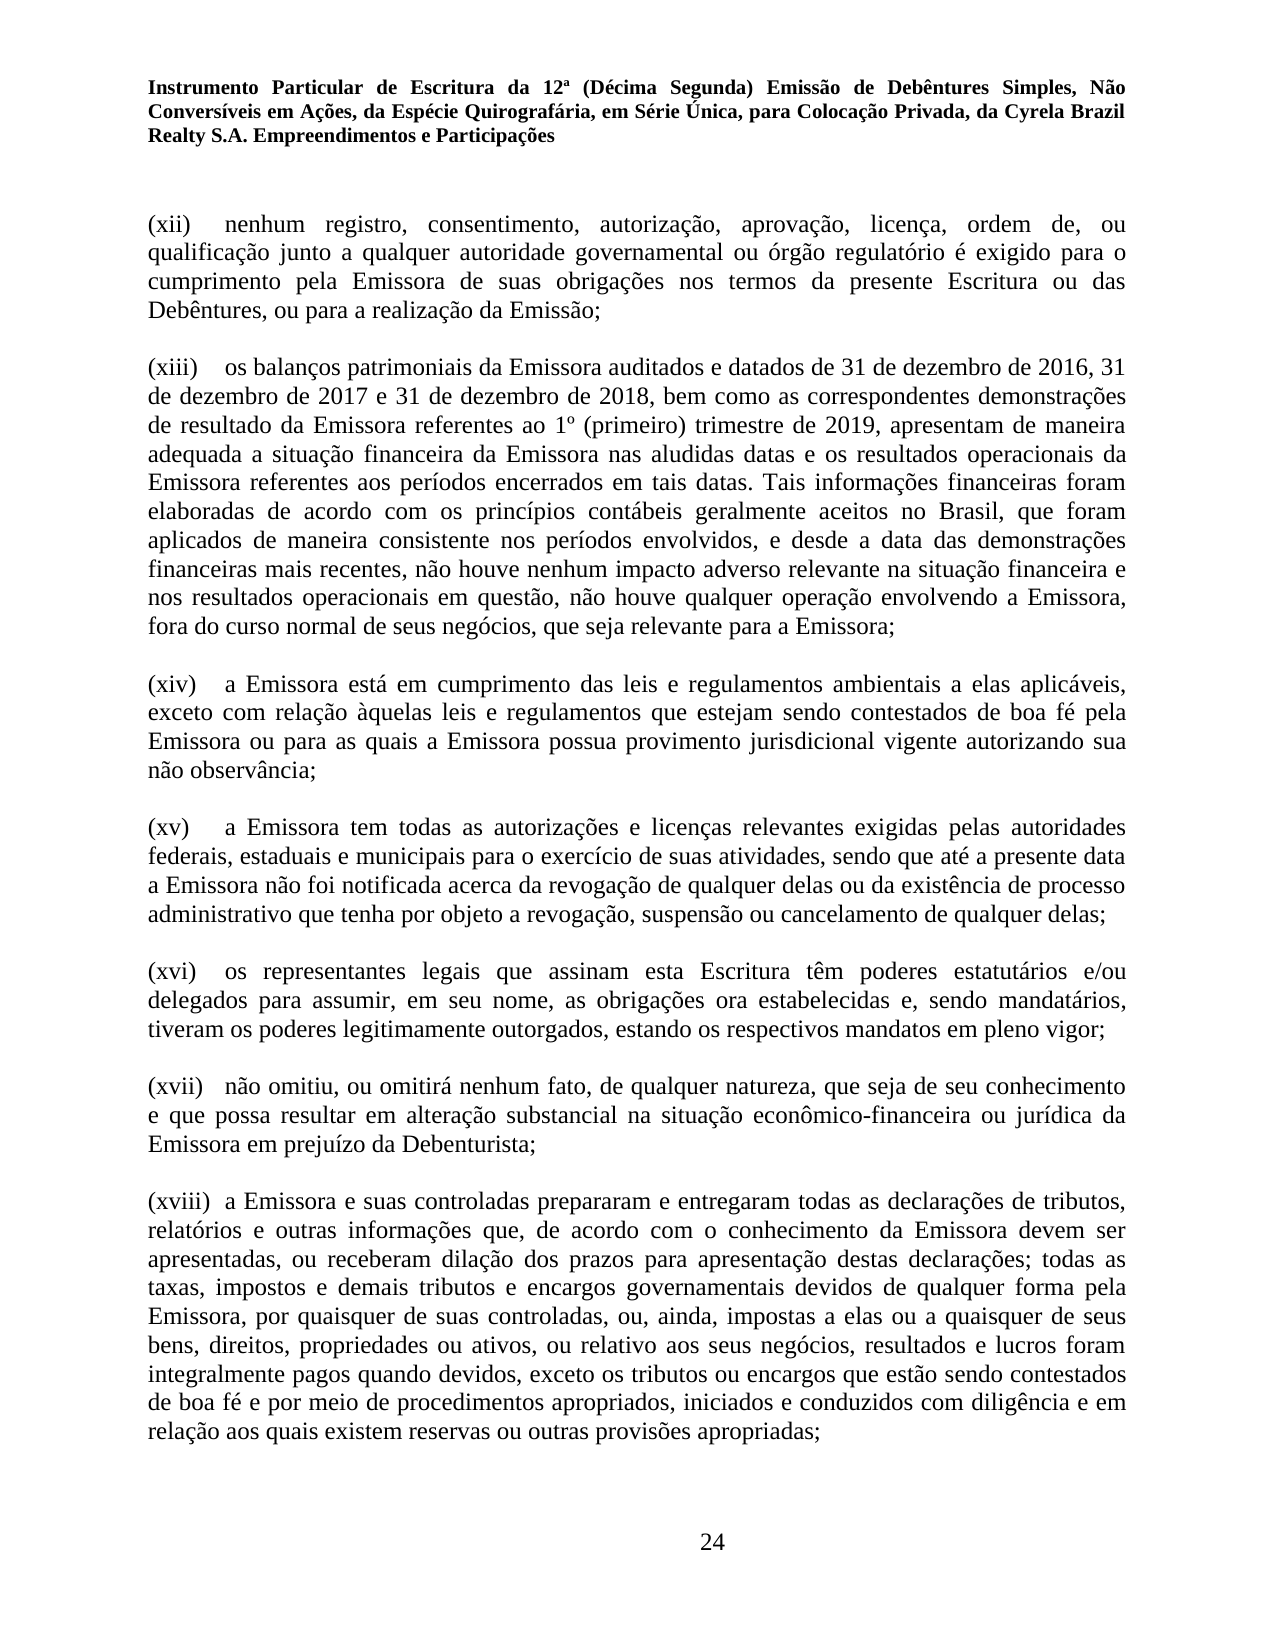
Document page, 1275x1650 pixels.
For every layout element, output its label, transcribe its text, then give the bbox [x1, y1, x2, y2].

list não omitiu, ou omitirá nenhum fato, de qualquer natureza, que seja de seu conhecimento e que possa resultar em alteração substancial na situação econômico-financeira ou jurídica da Emissora em prejuízo da Debenturista; [148, 1071, 1127, 1157]
list a Emissora tem todas as autorizações e licenças relevantes exigidas pelas autoridades federais, estaduais e municipais para o exercício de suas atividades, sendo que até a presente data a Emissora não foi notificada acerca da revogação de qualquer delas ou da existência de processo administrativo que tenha por objeto a revogação, suspensão ou cancelamento de qualquer delas; [148, 812, 1127, 927]
list os balanços patrimoniais da Emissora auditados e datados de 31 de dezembro de 2016, 31 de dezembro de 2017 e 31 de dezembro de 2018, bem como as correspondentes demonstrações de resultado da Emissora referentes ao 1º (primeiro) trimestre de 2019, apresentam de maneira adequada a situação financeira da Emissora nas aludidas datas e os resultados operacionais da Emissora referentes aos períodos encerrados em tais datas. Tais informações financeiras foram elaboradas de acordo com os princípios contábeis geralmente aceitos no Brasil, que foram aplicados de maneira consistente nos períodos envolvidos, e desde a data das demonstrações financeiras mais recentes, não houve nenhum impacto adverso relevante na situação financeira e nos resultados operacionais em questão, não houve qualquer operação envolvendo a Emissora, fora do curso normal de seus negócios, que seja relevante para a Emissora; [148, 352, 1127, 640]
list a Emissora e suas controladas prepararam e entregaram todas as declarações de tributos, relatórios e outras informações que, de acordo com o conhecimento da Emissora devem ser apresentadas, ou receberam dilação dos prazos para apresentação destas declarações; todas as taxas, impostos e demais tributos e encargos governamentais devidos de qualquer forma pela Emissora, por quaisquer de suas controladas, ou, ainda, impostas a elas ou a quaisquer de seus bens, direitos, propriedades ou ativos, ou relativo aos seus negócios, resultados e lucros foram integralmente pagos quando devidos, exceto os tributos ou encargos que estão sendo contestados de boa fé e por meio de procedimentos apropriados, iniciados e conduzidos com diligência e em relação aos quais existem reservas ou outras provisões apropriadas; [148, 1186, 1127, 1445]
list a Emissora está em cumprimento das leis e regulamentos ambientais a elas aplicáveis, exceto com relação àquelas leis e regulamentos que estejam sendo contestados de boa fé pela Emissora ou para as quais a Emissora possua provimento jurisdicional vigente autorizando sua não observância; [148, 669, 1127, 784]
list os representantes legais que assinam esta Escritura têm poderes estatutários e/ou delegados para assumir, em seu nome, as obrigações ora estabelecidas e, sendo mandatários, tiveram os poderes legitimamente outorgados, estando os respectivos mandatos em pleno vigor; [148, 956, 1127, 1042]
list nenhum registro, consentimento, autorização, aprovação, licença, ordem de, ou qualificação junto a qualquer autoridade governamental ou órgão regulatório é exigido para o cumprimento pela Emissora de suas obrigações nos termos da presente Escritura ou das Debêntures, ou para a realização da Emissão; [148, 209, 1127, 324]
